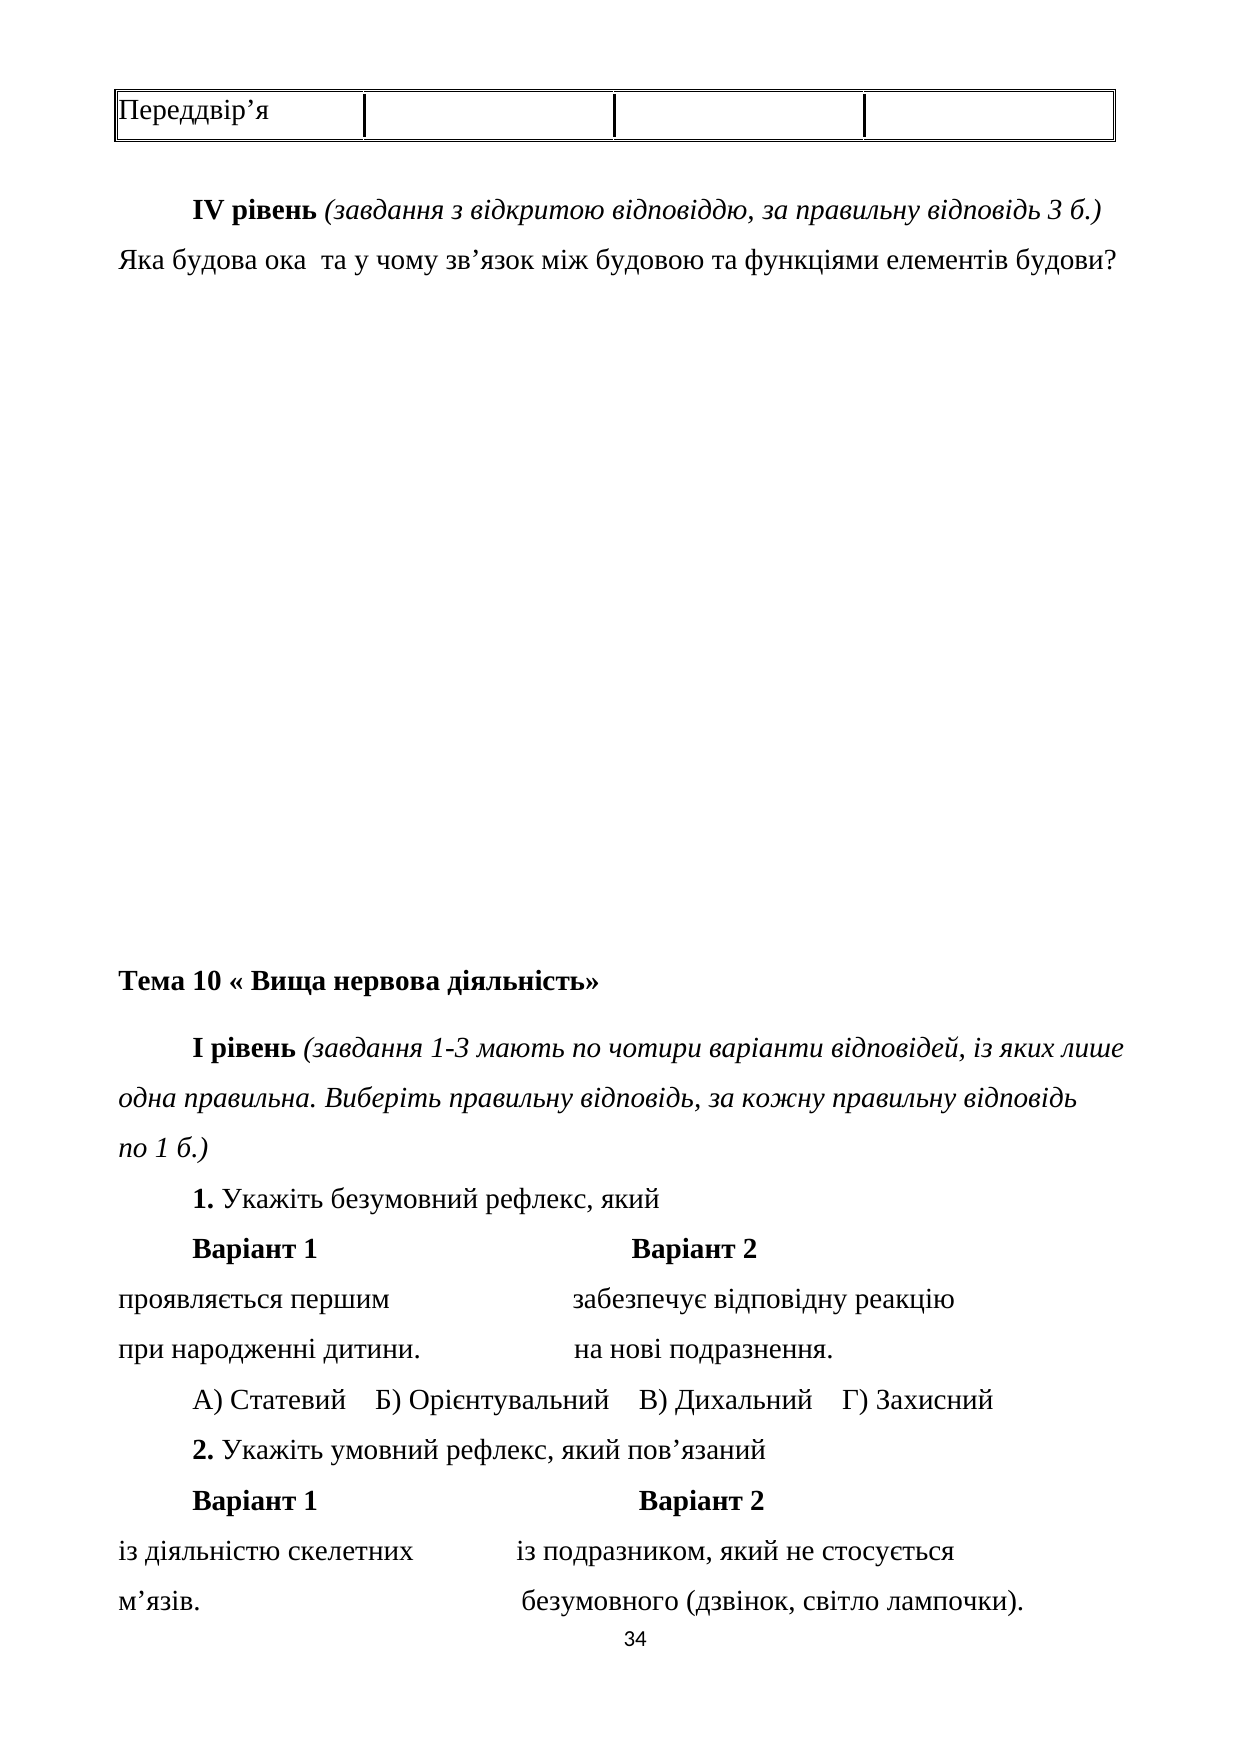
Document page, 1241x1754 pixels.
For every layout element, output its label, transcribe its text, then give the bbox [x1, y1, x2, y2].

text ІV рівень (завдання з відкритою відповіддю, за правильну відповідь 3 б.) Яка будова ока та у чому зв’язок між будовою та функціями елементів будови? [118, 192, 1136, 276]
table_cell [116, 90, 364, 138]
text 1. Укажіть безумовний рефлекс, який [118, 1181, 1136, 1214]
text 2. Укажіть умовний рефлекс, який пов’язаний [118, 1432, 1136, 1466]
text із діяльністю скелетних із подразником, який не стосується [118, 1533, 1136, 1566]
text І рівень (завдання 1-3 мають по чотири варіанти відповідей, із яких лише одна правильна. Виберіть правильну відповідь, за кожну правильну відповідь по 1 б.) [118, 1030, 1136, 1164]
text Варіант 1 Варіант 2 [118, 1231, 1136, 1264]
text Тема 10 « Вища нервова діяльність» [118, 963, 1152, 996]
table_cell [364, 90, 614, 138]
table_cell [614, 90, 864, 138]
table_cell [864, 92, 1113, 138]
text А) Статевий Б) Орієнтувальний В) Дихальний Г) Захисний [118, 1382, 1136, 1416]
text Варіант 1 Варіант 2 [118, 1483, 1136, 1516]
text м’язів. безумовного (дзвінок, світло лампочки). [118, 1583, 1136, 1617]
text проявляється першим забезпечує відповідну реакцію при народженні дитини. на нові подразнення. [118, 1281, 1136, 1365]
